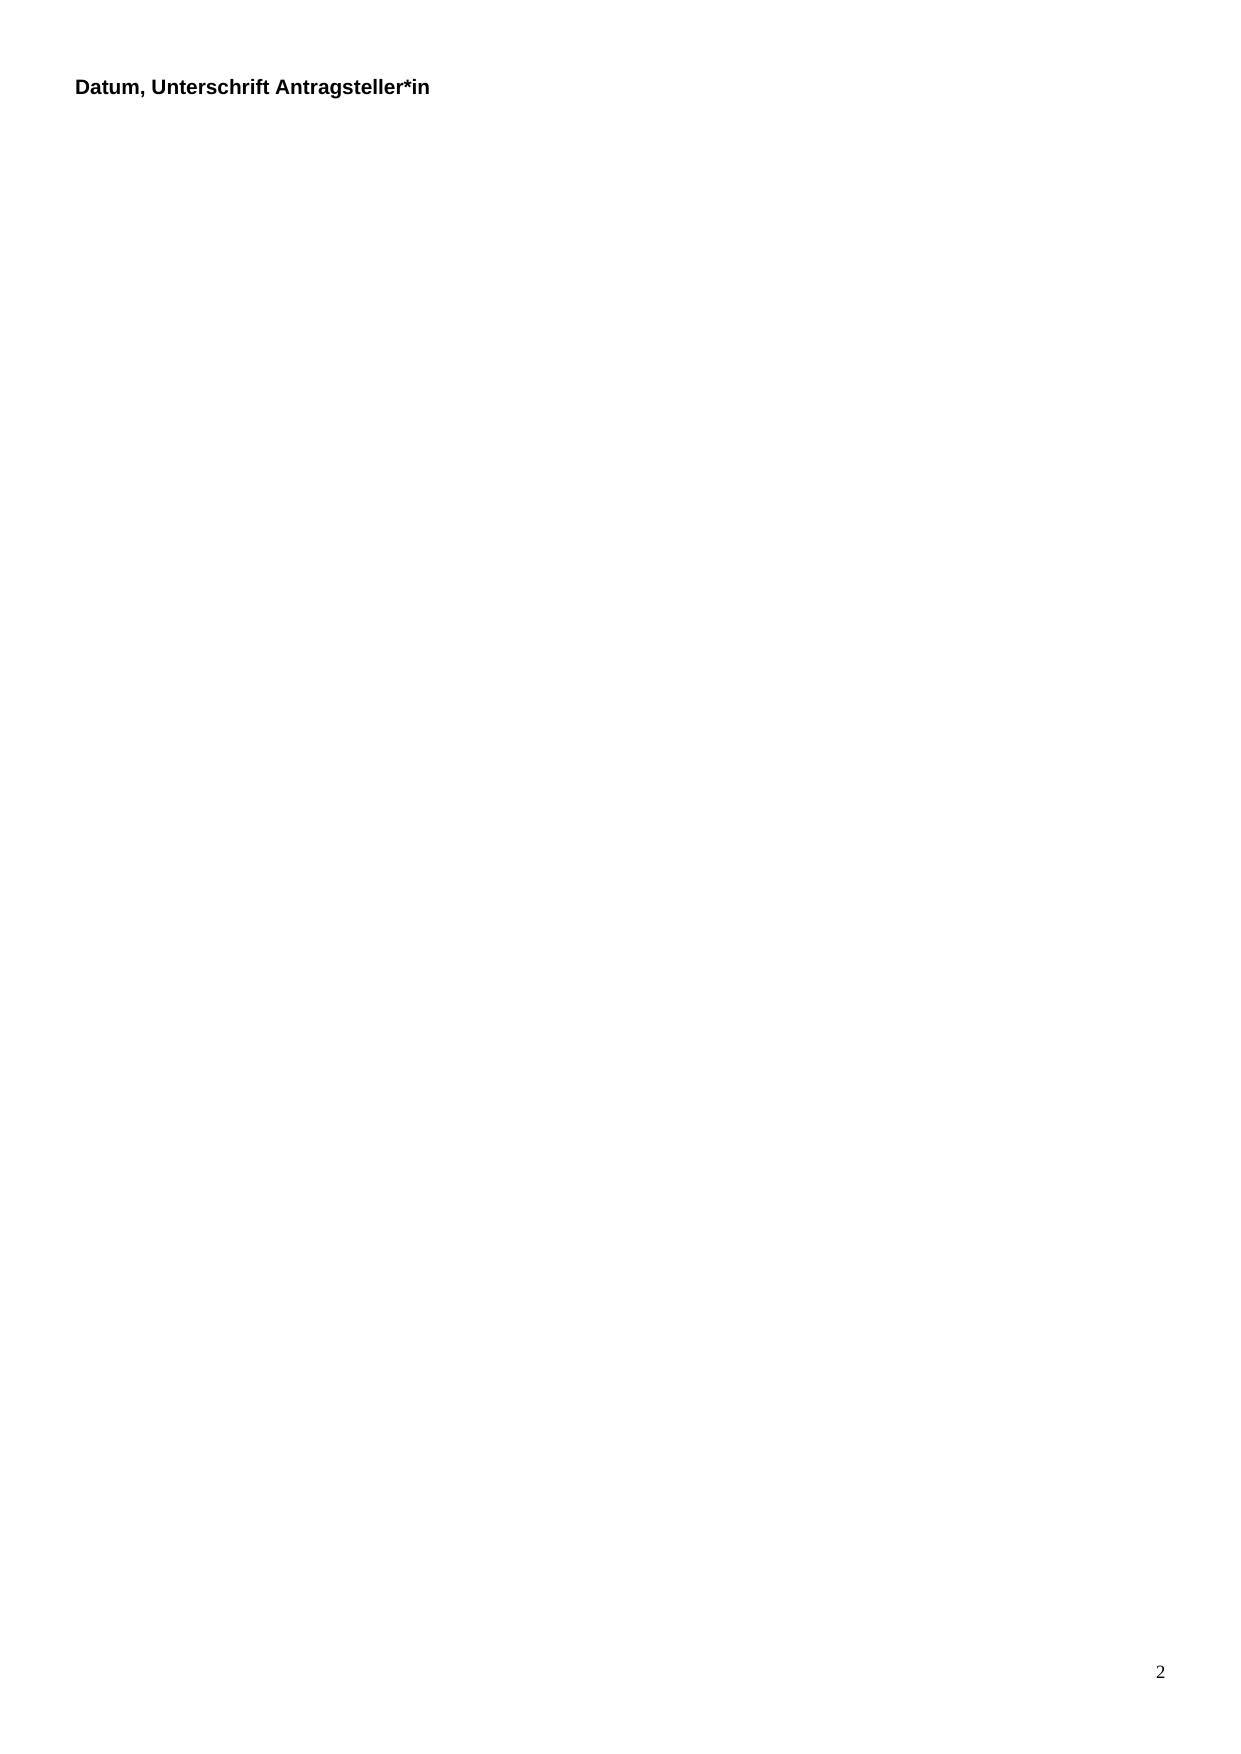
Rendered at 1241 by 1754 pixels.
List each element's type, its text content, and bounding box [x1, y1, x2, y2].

text Datum, Unterschrift Antragsteller*in [75, 75, 1165, 99]
